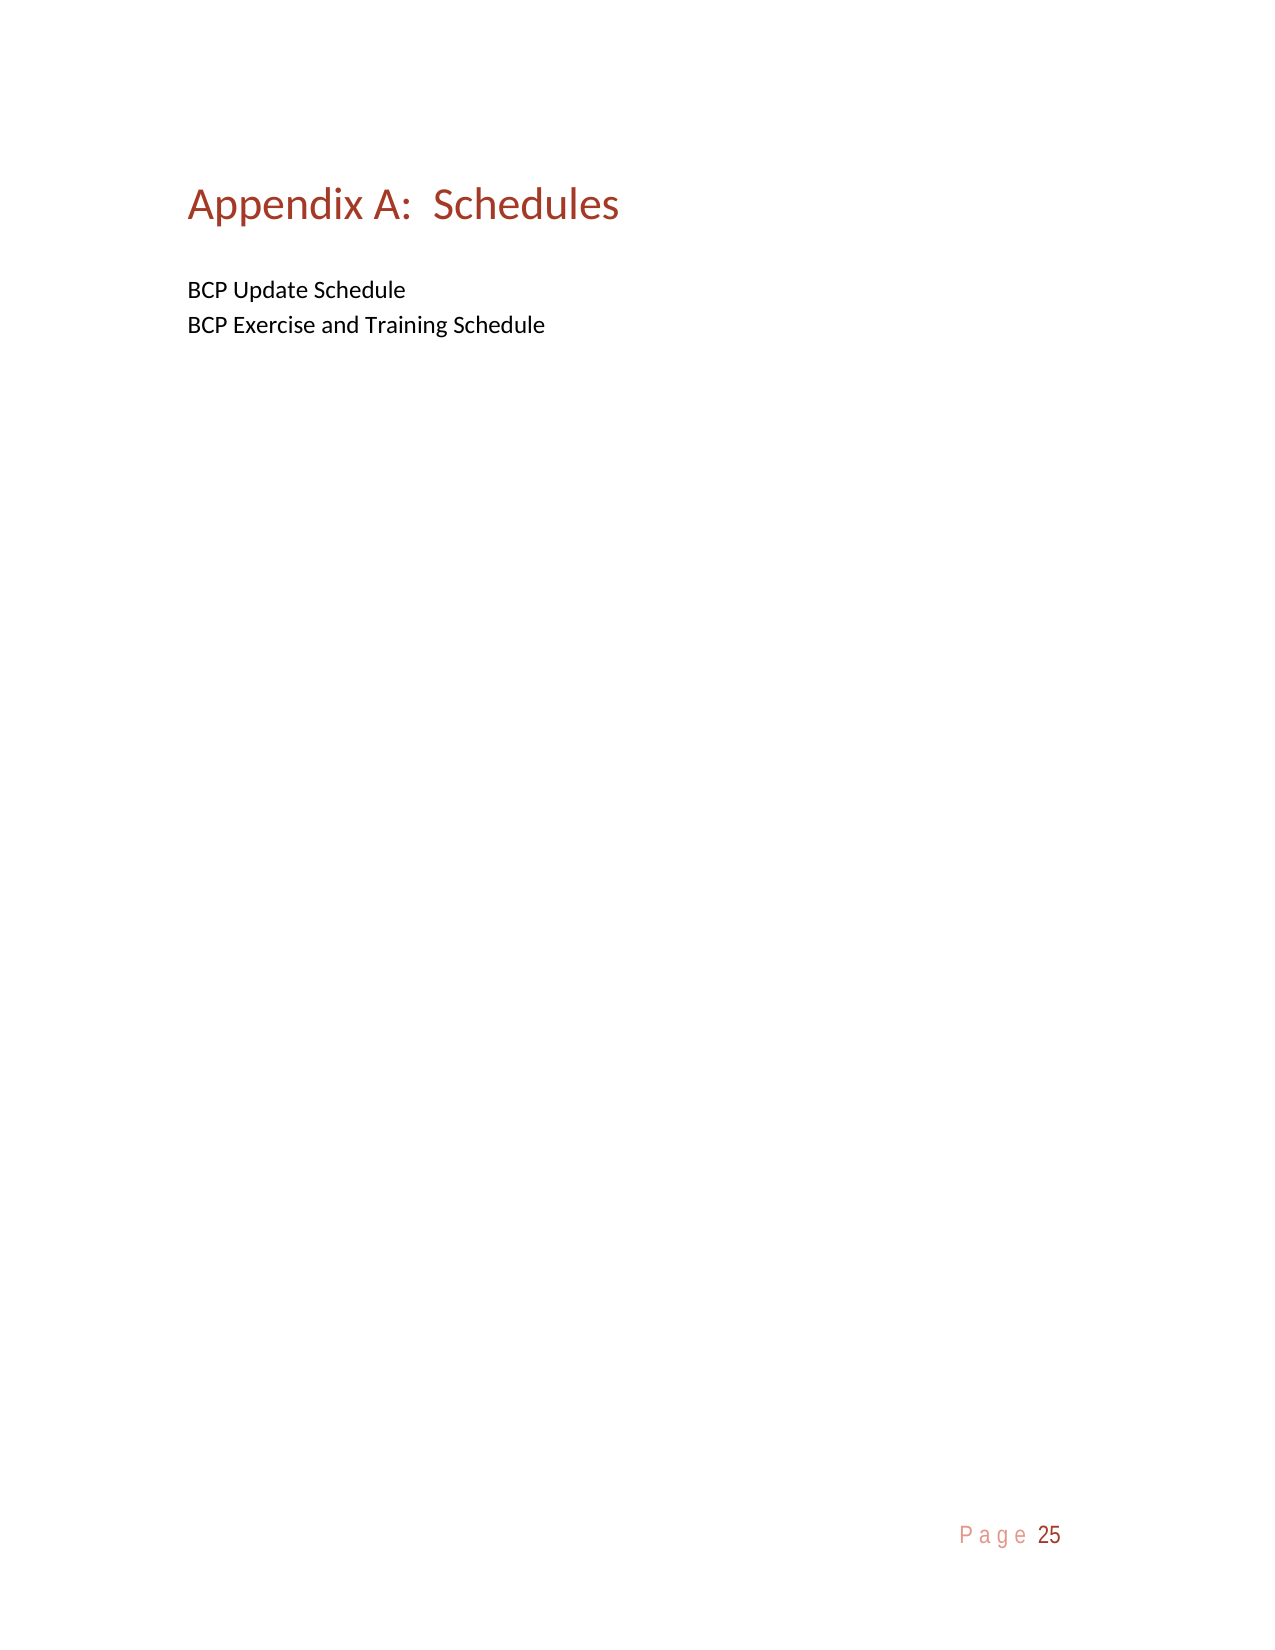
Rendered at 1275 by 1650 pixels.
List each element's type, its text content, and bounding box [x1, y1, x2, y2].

text BCP Update Schedule [187, 274, 1087, 305]
subtitle Appendix A: Schedules [187, 175, 1087, 231]
text BCP Exercise and Training Schedule [187, 309, 1087, 340]
